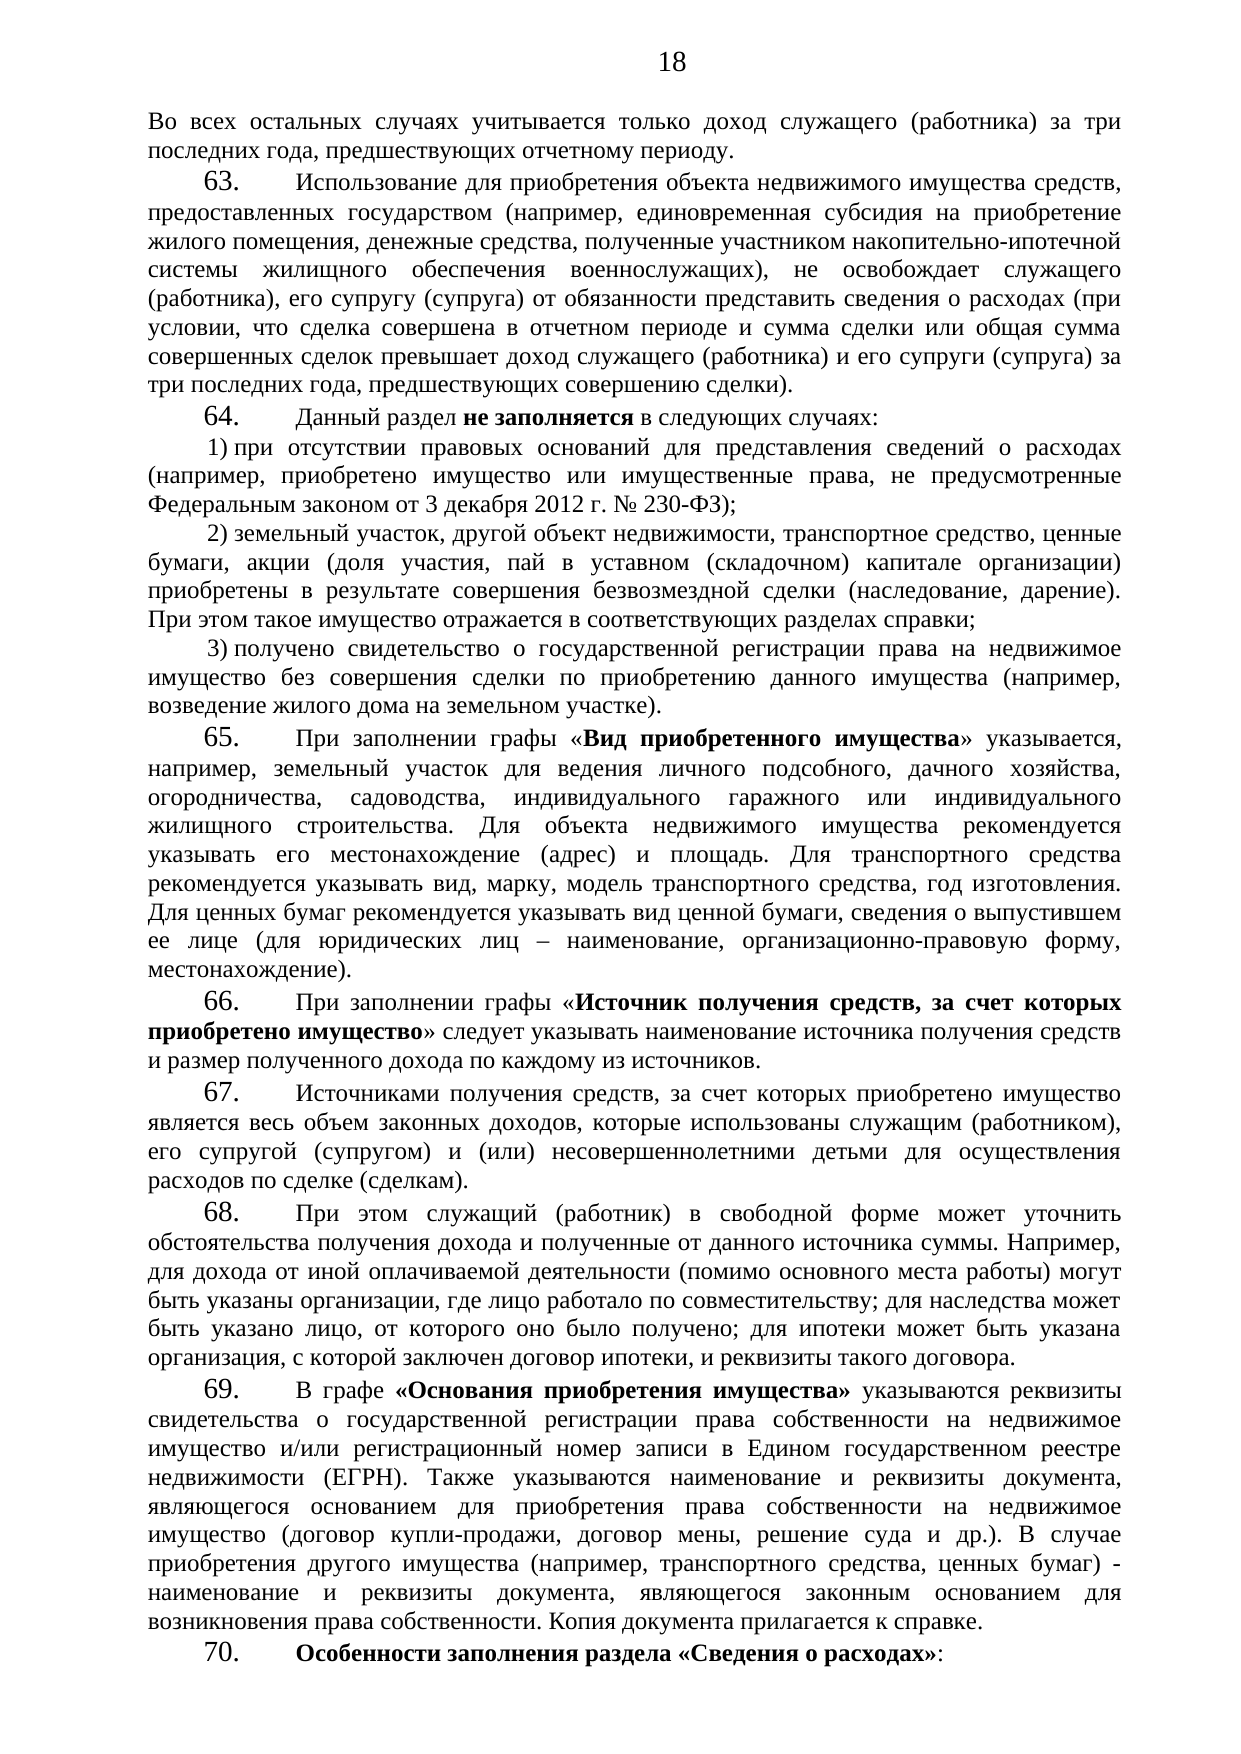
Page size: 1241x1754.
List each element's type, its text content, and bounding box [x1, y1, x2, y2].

text 3) получено свидетельство о государственной регистрации права на недвижимое имущество без совершения сделки по приобретению данного имущества (например, возведение жилого дома на земельном участке). [148, 633, 1122, 719]
list При заполнении графы «Вид приобретенного имущества» указывается, например, земельный участок для ведения личного подсобного, дачного хозяйства, огородничества, садоводства, индивидуального гаражного или индивидуального жилищного строительства. Для объекта недвижимого имущества рекомендуется указывать его местонахождение (адрес) и площадь. Для транспортного средства рекомендуется указывать вид, марку, модель транспортного средства, год изготовления. Для ценных бумаг рекомендуется указывать вид ценной бумаги, сведения о выпустившем ее лице (для юридических лиц – наименование, организационно-правовую форму, местонахождение). [148, 719, 1122, 983]
list Источниками получения средств, за счет которых приобретено имущество является весь объем законных доходов, которые использованы служащим (работником), его супругой (супругом) и (или) несовершеннолетними детьми для осуществления расходов по сделке (сделкам). [148, 1074, 1122, 1194]
list В графе «Основания приобретения имущества» указываются реквизиты свидетельства о государственной регистрации права собственности на недвижимое имущество и/или регистрационный номер записи в Едином государственном реестре недвижимости (ЕГРН). Также указываются наименование и реквизиты документа, являющегося основанием для приобретения права собственности на недвижимое имущество (договор купли-продажи, договор мены, решение суда и др.). В случае приобретения другого имущества (например, транспортного средства, ценных бумаг) - наименование и реквизиты документа, являющегося законным основанием для возникновения права собственности. Копия документа прилагается к справке. [148, 1371, 1122, 1634]
list При этом служащий (работник) в свободной форме может уточнить обстоятельства получения дохода и полученные от данного источника суммы. Например, для дохода от иной оплачиваемой деятельности (помимо основного места работы) могут быть указаны организации, где лицо работало по совместительству; для наследства может быть указано лицо, от которого оно было получено; для ипотеки может быть указана организация, с которой заключен договор ипотеки, и реквизиты такого договора. [148, 1194, 1122, 1371]
list Использование для приобретения объекта недвижимого имущества средств, предоставленных государством (например, единовременная субсидия на приобретение жилого помещения, денежные средства, полученные участником накопительно-ипотечной системы жилищного обеспечения военнослужащих), не освобождает служащего (работника), его супругу (супруга) от обязанности представить сведения о расходах (при условии, что сделка совершена в отчетном периоде и сумма сделки или общая сумма совершенных сделок превышает доход служащего (работника) и его супруги (супруга) за три последних года, предшествующих совершению сделки). [148, 163, 1122, 398]
list Данный раздел не заполняется в следующих случаях: [148, 398, 1122, 432]
list При заполнении графы «Источник получения средств, за счет которых приобретено имущество» следует указывать наименование источника получения средств и размер полученного дохода по каждому из источников. [148, 983, 1122, 1074]
list Особенности заполнения раздела «Сведения о расходах»: [148, 1634, 1122, 1668]
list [148, 106, 1122, 163]
list 1) при отсутствии правовых оснований для представления сведений о расходах (например, приобретено имущество или имущественные права, не предусмотренные Федеральным законом от 3 декабря 2012 г. № 230-ФЗ); [148, 432, 1122, 518]
text 2) земельный участок, другой объект недвижимости, транспортное средство, ценные бумаги, акции (доля участия, пай в уставном (складочном) капитале организации) приобретены в результате совершения безвозмездной сделки (наследование, дарение). При этом такое имущество отражается в соответствующих разделах справки; [148, 518, 1122, 633]
